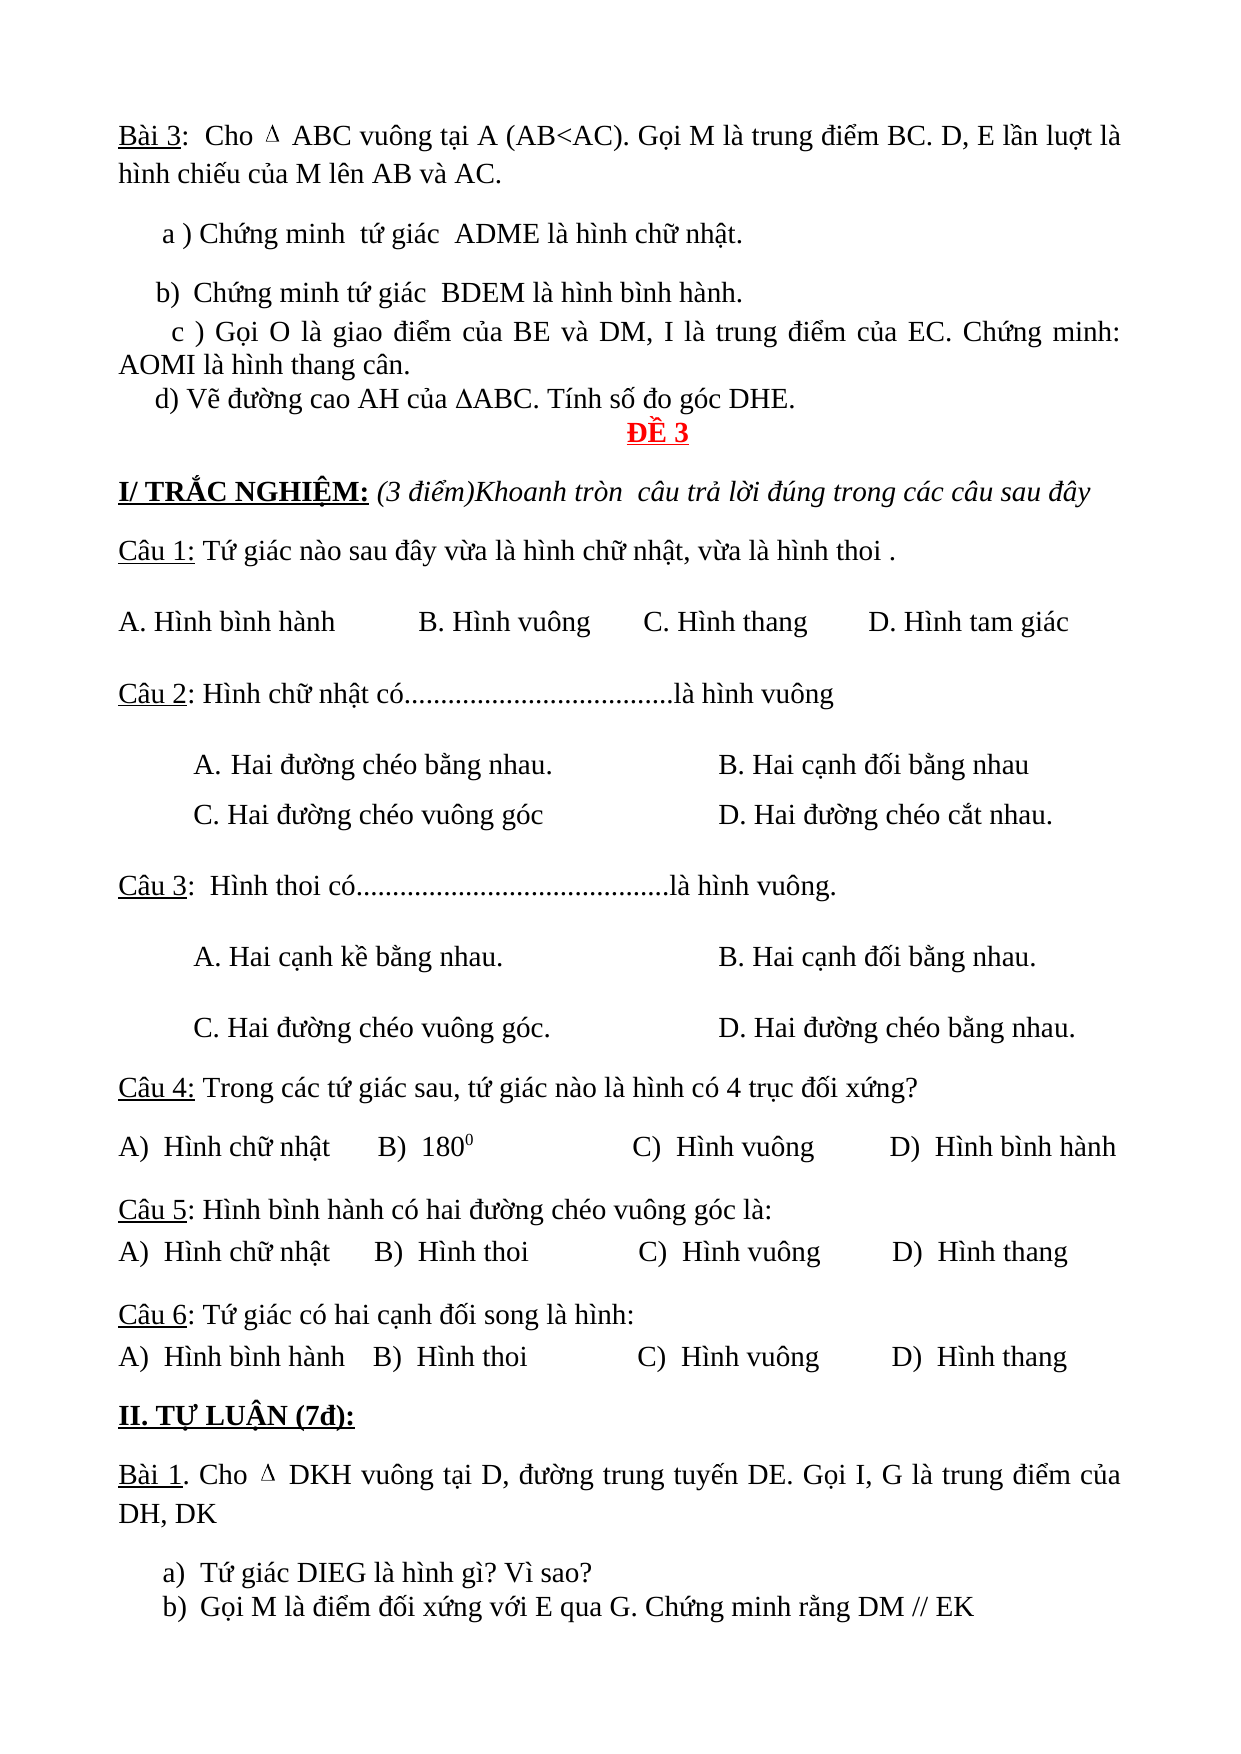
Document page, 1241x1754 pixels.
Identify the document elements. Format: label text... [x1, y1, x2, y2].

table_header C) Hình vuông [621, 1129, 878, 1188]
text Câu 5: Hình bình hành có hai đường chéo vuông góc là: [118, 1192, 1122, 1225]
list d) Vẽ đường cao AH của ABC. Tính số đo góc DHE. [118, 381, 1122, 415]
text A. Hình bình hành B. Hình vuông C. Hình thang D. Hình tam giác [118, 604, 1103, 638]
text C. Hai đường chéo vuông góc. D. Hai đường chéo bằng nhau. [118, 1011, 1122, 1044]
table_header C) Hình vuông [626, 1340, 880, 1398]
list Chứng minh tứ giác BDEM là hình bình hành. [156, 275, 1122, 309]
table_header B) Hình thoi [363, 1235, 627, 1293]
table_header A) Hình chữ nhật [107, 1129, 366, 1188]
text Câu 6: Tứ giác có hai cạnh đối song là hình: [118, 1297, 1122, 1330]
list Tứ giác DIEG là hình gì? Vì sao? [162, 1555, 1122, 1589]
text Bài 1. Cho DKH vuông tại D, đường trung tuyến DE. Gọi I, G là trung điểm của DH, DK [118, 1457, 1122, 1529]
text II. TỰ LUẬN (7đ): [118, 1398, 1122, 1431]
table_header C) Hình vuông [627, 1235, 881, 1293]
list c ) Gọi O là giao điểm của BE và DM, I là trung điểm của EC. Chứng minh: AOMI là hình thang cân. [118, 314, 1122, 381]
table_header D) Hình thang [880, 1340, 1133, 1398]
text Câu 3: Hình thoi có...........................................là hình vuông. [118, 868, 1103, 902]
table_header A) Hình chữ nhật [107, 1235, 363, 1293]
table_header B) 1800 [366, 1129, 621, 1188]
text C. Hai đường chéo vuông góc D. Hai đường chéo cắt nhau. [193, 797, 1103, 831]
text a ) Chứng minh tứ giác ADME là hình chữ nhật. [118, 216, 1122, 249]
table_header B) Hình thoi [361, 1340, 626, 1398]
text Câu 2: Hình chữ nhật có.....................................là hình vuông [118, 676, 1103, 709]
text I/ TRẮC NGHIỆM: (3 điểm)Khoanh tròn câu trả lời đúng trong các câu sau đây [118, 474, 1122, 508]
list Hai đường chéo bằng nhau. B. Hai cạnh đối bằng nhau [193, 747, 1103, 780]
text A. Hai cạnh kề bằng nhau. B. Hai cạnh đối bằng nhau. [118, 939, 1103, 973]
text Bài 3: Cho ABC vuông tại A (AB<AC). Gọi M là trung điểm BC. D, E lần luợt là hình chiếu của M lên AB và AC. [118, 118, 1122, 190]
table_header D) Hình thang [881, 1235, 1133, 1293]
text Câu 4: Trong các tứ giác sau, tứ giác nào là hình có 4 trục đối xứng? [118, 1070, 1122, 1103]
text Câu 1: Tứ giác nào sau đây vừa là hình chữ nhật, vừa là hình thoi . [118, 533, 1103, 567]
table_header A) Hình bình hành [107, 1340, 361, 1398]
table_header D) Hình bình hành [878, 1129, 1133, 1188]
list Gọi M là điểm đối xứng với E qua G. Chứng minh rằng DM // EK [162, 1589, 1122, 1622]
text ĐỀ 3 [193, 415, 1122, 448]
